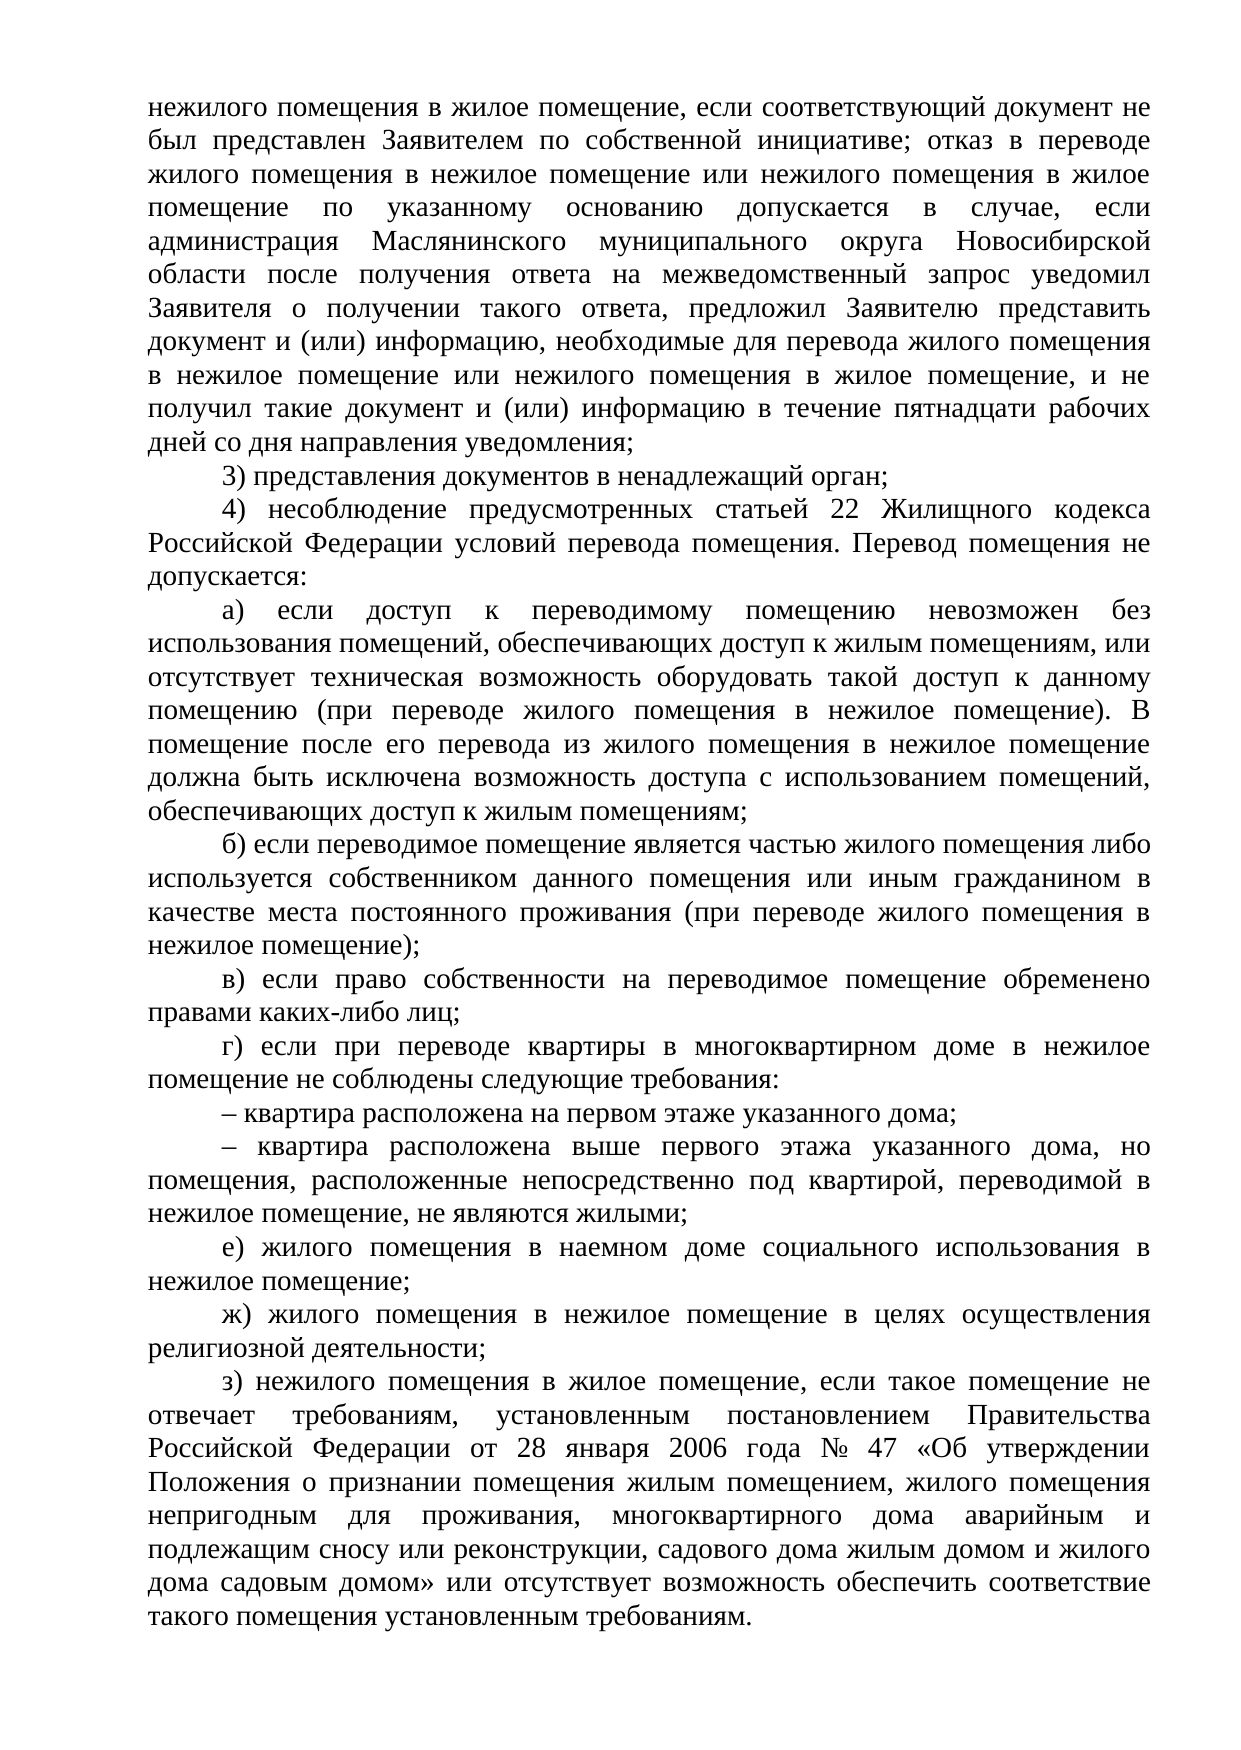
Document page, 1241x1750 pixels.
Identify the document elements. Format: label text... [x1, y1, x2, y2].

text з) нежилого помещения в жилое помещение, если такое помещение не отвечает требованиям, установленным постановлением Правительства Российской Федерации от 28 января 2006 года № 47 «Об утверждении Положения о признании помещения жилым помещением, жилого помещения непригодным для проживания, многоквартирного дома аварийным и подлежащим сносу или реконструкции, садового дома жилым домом и жилого дома садовым домом» или отсутствует возможность обеспечить соответствие такого помещения установленным требованиям. [148, 1363, 1152, 1632]
text ж) жилого помещения в нежилое помещение в целях осуществления религиозной деятельности; [148, 1296, 1152, 1363]
text – квартира расположена на первом этаже указанного дома; [148, 1095, 1152, 1128]
text 3) представления документов в ненадлежащий орган; [148, 458, 1152, 491]
text г) если при переводе квартиры в многоквартирном доме в нежилое помещение не соблюдены следующие требования: [148, 1028, 1152, 1095]
text 4) несоблюдение предусмотренных статьей 22 Жилищного кодекса Российской Федерации условий перевода помещения. Перевод помещения не допускается: [148, 491, 1152, 592]
text – квартира расположена выше первого этажа указанного дома, но помещения, расположенные непосредственно под квартирой, переводимой в нежилое помещение, не являются жилыми; [148, 1128, 1152, 1229]
text в) если право собственности на переводимое помещение обременено правами каких-либо лиц; [148, 961, 1152, 1028]
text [148, 89, 1152, 458]
text а) если доступ к переводимому помещению невозможен без использования помещений, обеспечивающих доступ к жилым помещениям, или отсутствует техническая возможность оборудовать такой доступ к данному помещению (при переводе жилого помещения в нежилое помещение). В помещение после его перевода из жилого помещения в нежилое помещение должна быть исключена возможность доступа с использованием помещений, обеспечивающих доступ к жилым помещениям; [148, 592, 1152, 827]
text б) если переводимое помещение является частью жилого помещения либо используется собственником данного помещения или иным гражданином в качестве места постоянного проживания (при переводе жилого помещения в нежилое помещение); [148, 827, 1152, 961]
text е) жилого помещения в наемном доме социального использования в нежилое помещение; [148, 1229, 1152, 1296]
